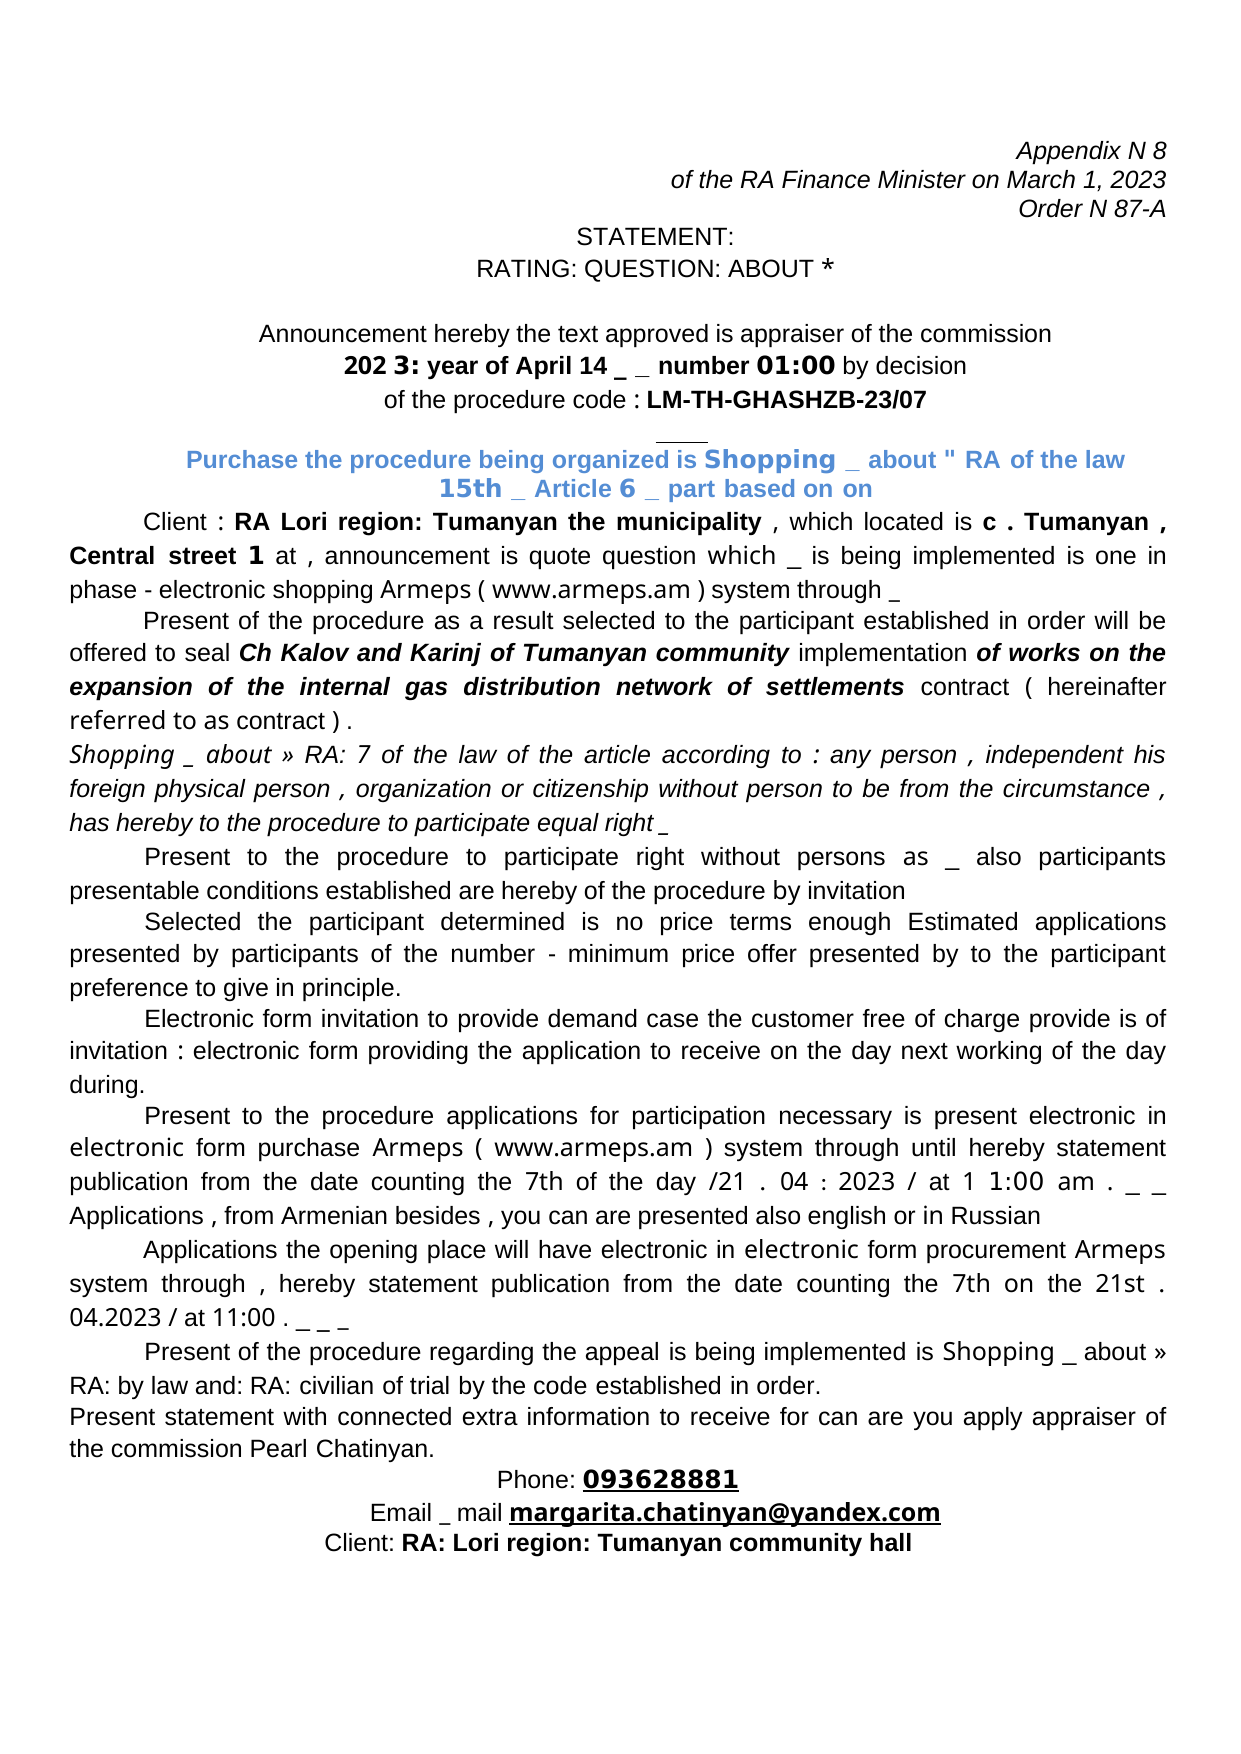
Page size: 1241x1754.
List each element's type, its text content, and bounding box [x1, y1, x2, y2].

text STATEMENT: [69, 222, 1167, 251]
text 15th _ Article 6 _ part based on on [69, 474, 1167, 504]
text Client: RA: Lori region: Tumanyan community hall [69, 1528, 1167, 1557]
text Phone: 093628881 [69, 1465, 1167, 1494]
text Selected the participant determined is no price terms enough Estimated applications presented by participants of the number - minimum price offer presented by to the participant preference to give in principle. [69, 907, 1167, 1004]
text Announcement hereby the text approved is appraiser of the commission [69, 319, 1167, 348]
text Present to the procedure to participate right without persons as _ also participants presentable conditions established are hereby of the procedure by invitation [69, 839, 1167, 907]
text Appendix N 8 [69, 136, 1167, 165]
text Present of the procedure as a result selected to the participant established in order will be offered to seal Ch Kalov and Karinj of Tumanyan community implementation of works on the expansion of the internal gas distribution network of settlements contract ( hereinafter referred to as contract ) . [69, 606, 1167, 737]
text of the RA Finance Minister on March 1, 2023 [69, 165, 1167, 194]
text RATING: QUESTION: ABOUT * [69, 251, 1167, 285]
text Order N 87-A [69, 194, 1167, 222]
text Client : RA Lori region: Tumanyan the municipality , which located is c . Tumanyan , Central street 1 at , announcement is quote question which _ is being implemented is one in phase - electronic shopping Armeps ( www.armeps.am ) system through _ [69, 504, 1167, 606]
text Present statement with connected extra information to receive for can are you apply appraiser of the commission Pearl Chatinyan. [69, 1402, 1167, 1465]
text Email _ mail margarita.chatinyan@yandex.com [69, 1494, 1167, 1528]
text Applications the opening place will have electronic in electronic form procurement Armeps system through , hereby statement publication from the date counting the 7th on the 21st . 04.2023 / at 11:00 . _ _ _ [69, 1232, 1167, 1334]
text Present to the procedure applications for participation necessary is present electronic in electronic form purchase Armeps ( www.armeps.am ) system through until hereby statement publication from the date counting the 7th of the day /21 . 04 : 2023 / at 1 1:00 am . _ _ Applications , from Armenian besides , you can are presented also english or in Russian [69, 1101, 1167, 1232]
text Shopping _ about » RA: 7 of the law of the article according to : any person , independent his foreign physical person , organization or citizenship without person to be from the circumstance , has hereby to the procedure to participate equal right _ [69, 737, 1167, 839]
text Electronic form invitation to provide demand case the customer free of charge provide is of invitation : electronic form providing the application to receive on the day next working of the day during. [69, 1004, 1167, 1101]
text 202 3: year of April 14 _ _ number 01:00 by decision [69, 348, 1167, 382]
text Purchase the procedure being organized is Shopping _ about " RA of the law [69, 445, 1167, 474]
text of the procedure code : LM-TH-GHASHZB-23/07 [69, 382, 1167, 416]
text Present of the procedure regarding the appeal is being implemented is Shopping _ about » RA: by law and: RA: civilian of trial by the code established in order. [69, 1334, 1167, 1402]
